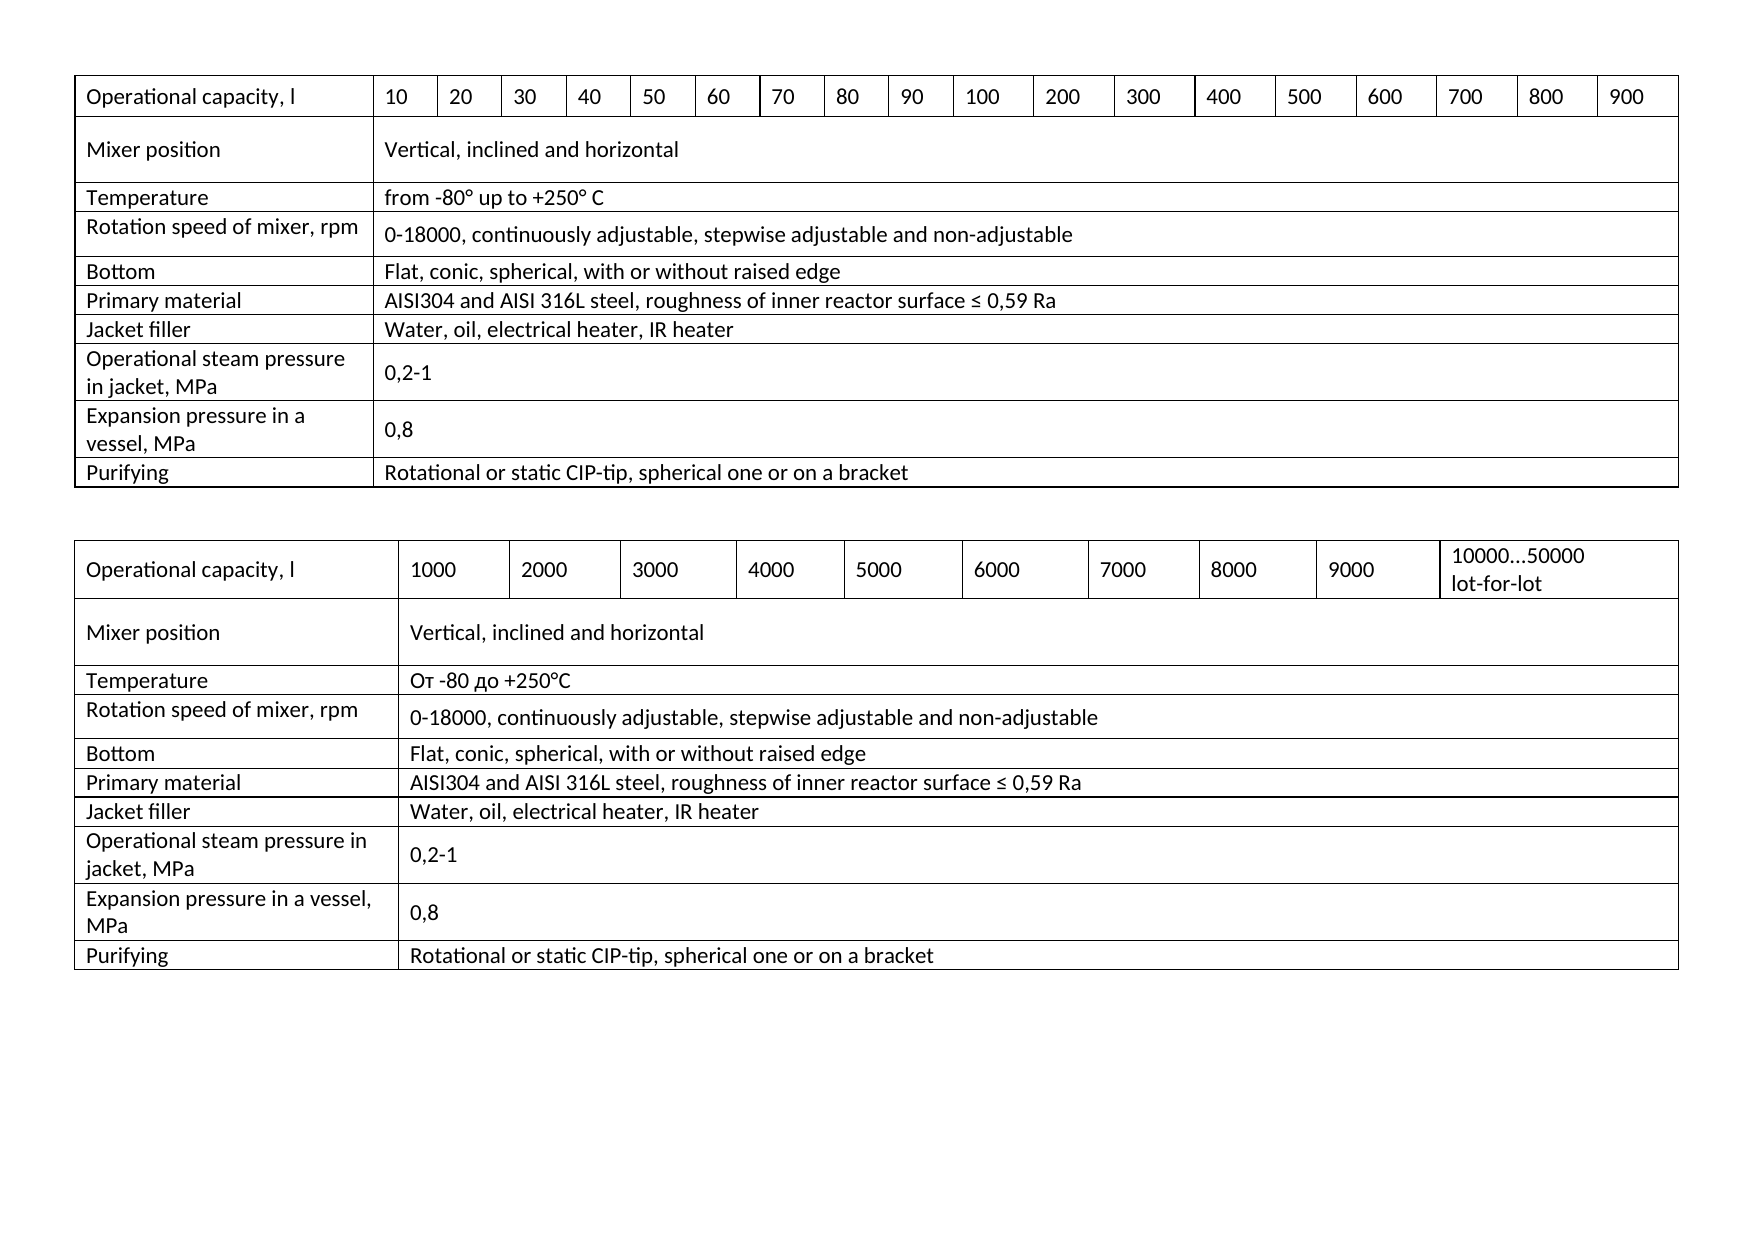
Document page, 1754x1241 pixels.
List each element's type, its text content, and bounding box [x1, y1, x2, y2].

table_cell Water, oil, electrical heater, IR heater [374, 315, 1678, 343]
table_header 900 [1598, 76, 1678, 116]
table_header 1000 [399, 541, 509, 597]
table_header 10000...50000 lot-for-lot [1441, 541, 1678, 597]
table_cell Flat, conic, spherical, with or without raised edge [374, 257, 1678, 285]
table_header 40 [567, 76, 630, 116]
table_cell Operational steam pressure in jacket, MPa [76, 344, 373, 400]
table_header 700 [1437, 76, 1517, 116]
table_cell 0-18000, continuously adjustable, stepwise adjustable and non-adjustable [374, 212, 1678, 256]
table_header 90 [889, 76, 953, 116]
table_cell Vertical, inclined and horizontal [374, 117, 1678, 182]
table_header 600 [1357, 76, 1436, 116]
table_header 9000 [1317, 541, 1439, 597]
table_header 10 [374, 76, 437, 116]
table_cell Vertical, inclined and horizontal [399, 599, 1678, 665]
table_cell Rotation speed of mixer, rpm [76, 212, 373, 256]
table_cell Purifying [76, 458, 373, 486]
table_header 3000 [621, 541, 736, 597]
table_cell Mixer position [75, 599, 398, 665]
table_header 400 [1196, 76, 1275, 116]
table_header 50 [631, 76, 695, 116]
table_header 20 [438, 76, 501, 116]
table_cell AISI304 and AISI 316L steel, roughness of inner reactor surface ≤ 0,59 Ra [399, 769, 1678, 796]
table_header 100 [954, 76, 1033, 116]
table_cell Bottom [75, 739, 398, 767]
table_header 30 [502, 76, 566, 116]
table_cell Bottom [76, 257, 373, 285]
table_header 500 [1276, 76, 1356, 116]
table_cell Expansion pressure in a vessel, MPa [76, 401, 373, 457]
table_header 80 [825, 76, 888, 116]
table_cell Temperature [75, 666, 398, 694]
table_header Operational capacity, l [76, 76, 373, 116]
table_cell 0,2-1 [374, 344, 1678, 400]
table_header Operational capacity, l [75, 541, 398, 597]
table_cell 0-18000, continuously adjustable, stepwise adjustable and non-adjustable [399, 695, 1678, 738]
table_cell От -80 до +250°С [399, 666, 1678, 694]
table_header 200 [1034, 76, 1114, 116]
table_header 5000 [845, 541, 962, 597]
table_header 4000 [737, 541, 844, 597]
table_cell Expansion pressure in a vessel, MPa [75, 884, 398, 940]
table_cell Jacket filler [75, 798, 398, 826]
table_cell 0,8 [399, 884, 1678, 940]
table_header 6000 [963, 541, 1088, 597]
table_header 300 [1115, 76, 1194, 116]
table_header 8000 [1200, 541, 1316, 597]
table_cell from -80° up to +250° C [374, 183, 1678, 211]
table_header 2000 [510, 541, 620, 597]
table_cell Primary material [76, 286, 373, 314]
table_cell Purifying [75, 941, 398, 969]
table_cell Operational steam pressure in jacket, MPa [75, 827, 398, 883]
table_cell AISI304 and AISI 316L steel, roughness of inner reactor surface ≤ 0,59 Ra [374, 286, 1678, 314]
table_cell Temperature [76, 183, 373, 211]
table_cell 0,2-1 [399, 827, 1678, 883]
table_cell Rotational or static CIP-tip, spherical one or on a bracket [399, 941, 1678, 969]
table_cell Flat, conic, spherical, with or without raised edge [399, 739, 1678, 767]
table_cell Mixer position [76, 117, 373, 182]
table_cell Jacket filler [76, 315, 373, 343]
table_header 70 [761, 76, 824, 116]
table_cell Primary material [75, 769, 398, 796]
table_header 7000 [1089, 541, 1199, 597]
table_cell Rotational or static CIP-tip, spherical one or on a bracket [374, 458, 1678, 486]
table_cell Water, oil, electrical heater, IR heater [399, 798, 1678, 826]
table_cell 0,8 [374, 401, 1678, 457]
table_cell Rotation speed of mixer, rpm [75, 695, 398, 738]
table_header 800 [1518, 76, 1597, 116]
table_header 60 [696, 76, 759, 116]
